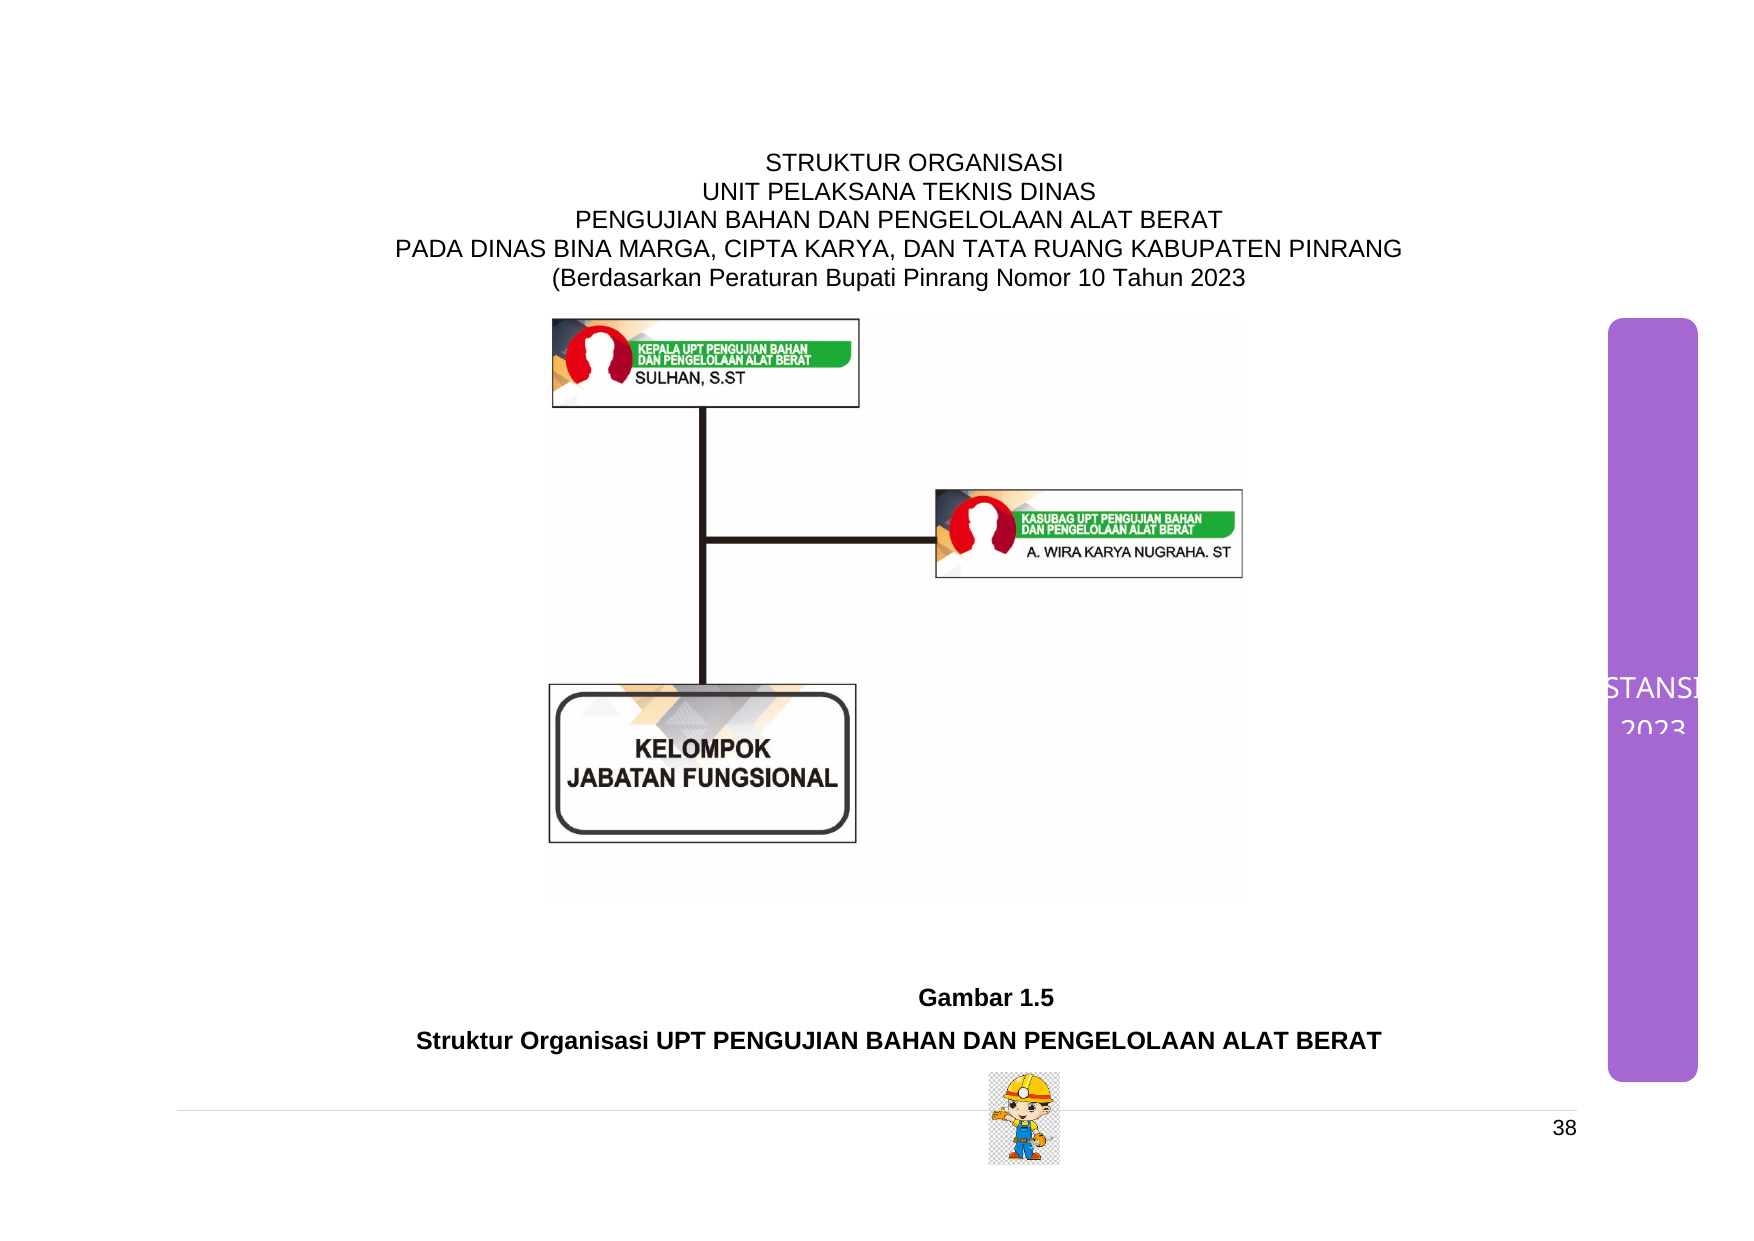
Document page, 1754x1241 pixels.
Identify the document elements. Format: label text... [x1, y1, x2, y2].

text PENGUJIAN BAHAN DAN PENGELOLAAN ALAT BERAT [221, 205, 1577, 234]
picture [988, 1111, 1060, 1165]
text UNIT PELAKSANA TEKNIS DINAS [221, 176, 1577, 205]
text (Berdasarkan Peraturan Bupati Pinrang Nomor 10 Tahun 2023 [221, 263, 1577, 291]
picture [548, 318, 1243, 899]
picture [988, 1072, 1060, 1110]
text Gambar 1.5 [222, 983, 1577, 1012]
text PADA DINAS BINA MARGA, CIPTA KARYA, DAN TATA RUANG KABUPATEN PINRANG [221, 234, 1577, 263]
text STRUKTUR ORGANISASI [221, 148, 1577, 176]
text Struktur Organisasi UPT PENGUJIAN BAHAN DAN PENGELOLAAN ALAT BERAT [221, 1026, 1577, 1055]
